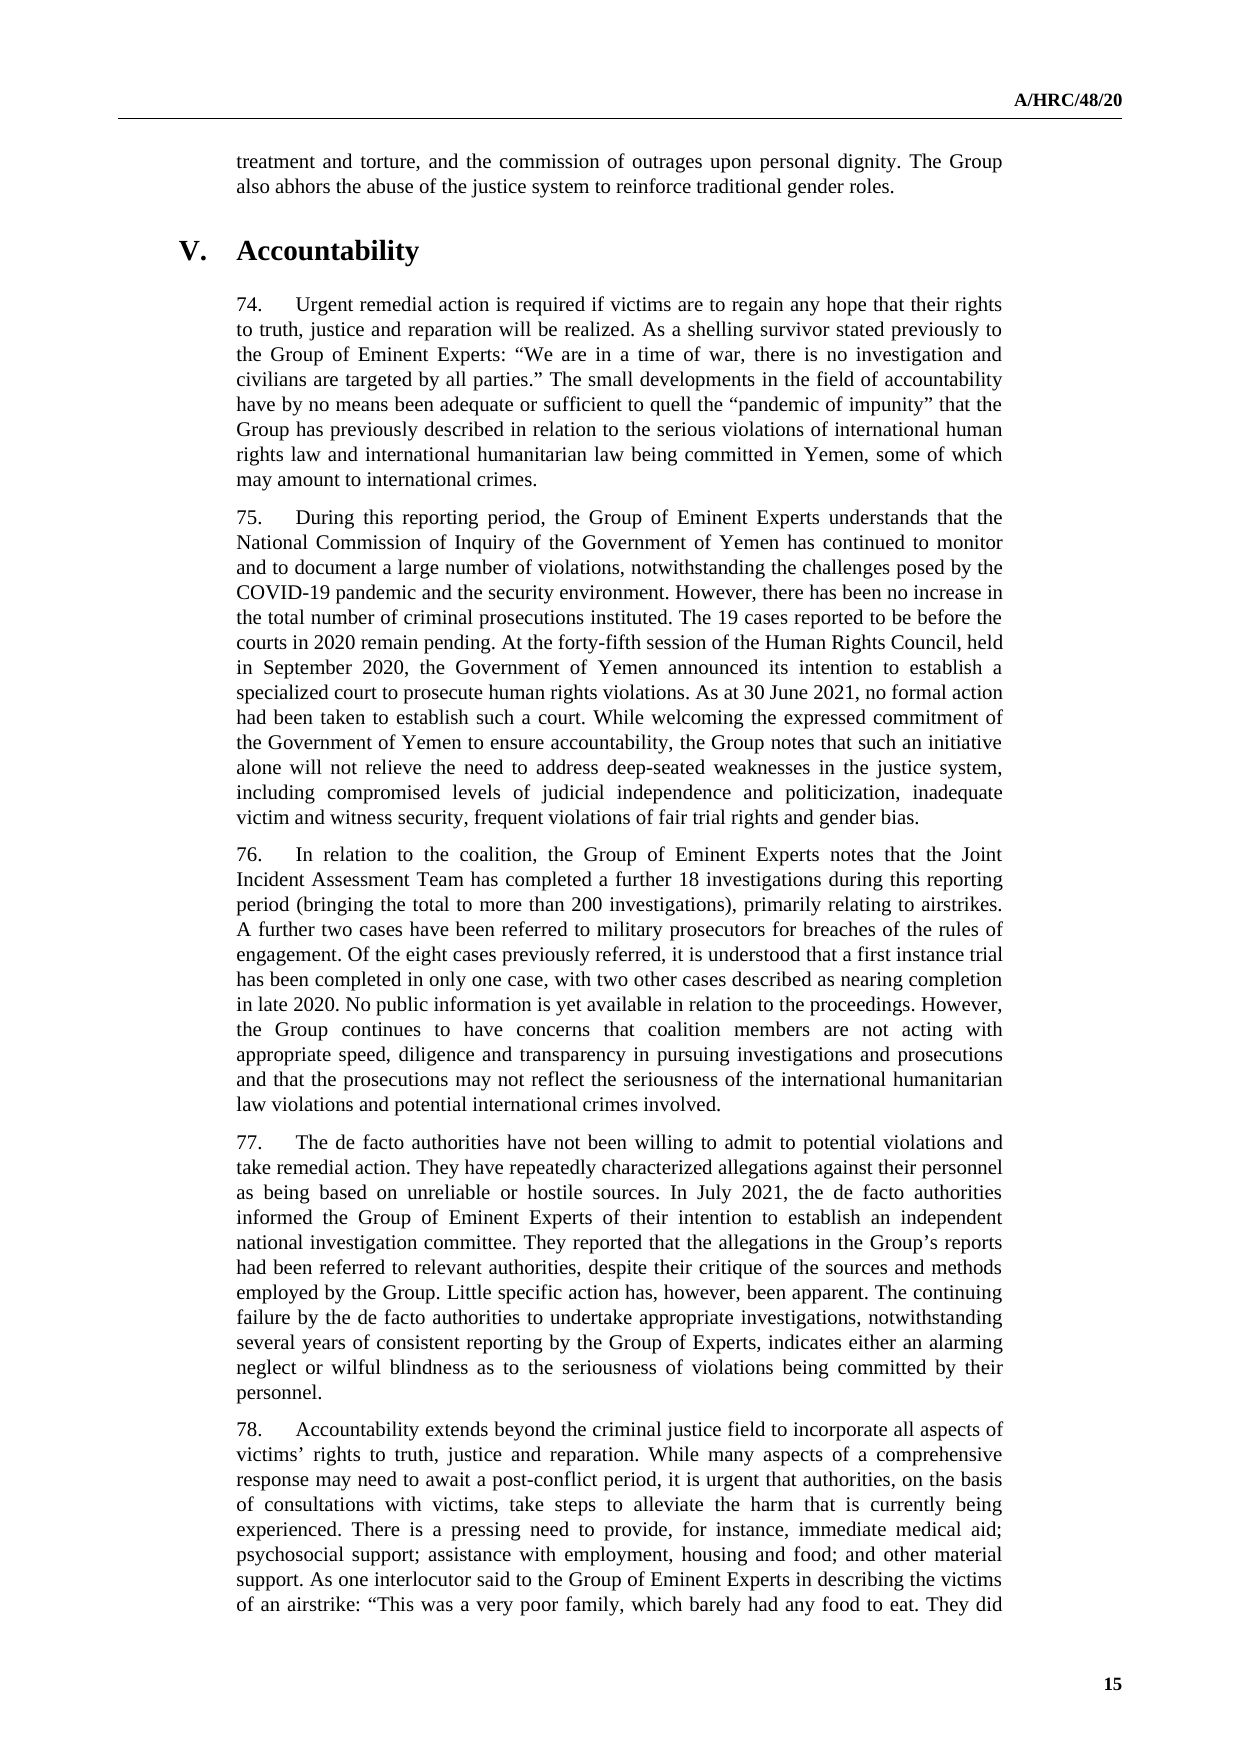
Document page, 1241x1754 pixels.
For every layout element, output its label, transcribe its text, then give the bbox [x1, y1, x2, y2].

text 77. The de facto authorities have not been willing to admit to potential violations and take remedial action. They have repeatedly characterized allegations against their personnel as being based on unreliable or hostile sources. In July 2021, the de facto authorities informed the Group of Eminent Experts of their intention to establish an independent national investigation committee. They reported that the allegations in the Group’s reports had been referred to relevant authorities, despite their critique of the sources and methods employed by the Group. Little specific action has, however, been apparent. The continuing failure by the de facto authorities to undertake appropriate investigations, notwithstanding several years of consistent reporting by the Group of Experts, indicates either an alarming neglect or wilful blindness as to the seriousness of violations being committed by their personnel. [236, 1129, 1004, 1404]
text 76. In relation to the coalition, the Group of Eminent Experts notes that the Joint Incident Assessment Team has completed a further 18 investigations during this reporting period (bringing the total to more than 200 investigations), primarily relating to airstrikes. A further two cases have been referred to military prosecutors for breaches of the rules of engagement. Of the eight cases previously referred, it is understood that a first instance trial has been completed in only one case, with two other cases described as nearing completion in late 2020. No public information is yet available in relation to the proceedings. However, the Group continues to have concerns that coalition members are not acting with appropriate speed, diligence and transparency in pursuing investigations and prosecutions and that the prosecutions may not reflect the seriousness of the international humanitarian law violations and potential international crimes involved. [236, 841, 1004, 1116]
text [236, 148, 1004, 198]
text 74. Urgent remedial action is required if victims are to regain any hope that their rights to truth, justice and reparation will be realized. As a shelling survivor stated previously to the Group of Eminent Experts: “We are in a time of war, there is no investigation and civilians are targeted by all parties.” The small developments in the field of accountability have by no means been adequate or sufficient to quell the “pandemic of impunity” that the Group has previously described in relation to the serious violations of international human rights law and international humanitarian law being committed in Yemen, some of which may amount to international crimes. [236, 291, 1004, 491]
text V. Accountability [118, 235, 1004, 266]
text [236, 1416, 1004, 1616]
text 75. During this reporting period, the Group of Eminent Experts understands that the National Commission of Inquiry of the Government of Yemen has continued to monitor and to document a large number of violations, notwithstanding the challenges posed by the COVID-19 pandemic and the security environment. However, there has been no increase in the total number of criminal prosecutions instituted. The 19 cases reported to be before the courts in 2020 remain pending. At the forty-fifth session of the Human Rights Council, held in September 2020, the Government of Yemen announced its intention to establish a specialized court to prosecute human rights violations. As at 30 June 2021, no formal action had been taken to establish such a court. While welcoming the expressed commitment of the Government of Yemen to ensure accountability, the Group notes that such an initiative alone will not relieve the need to address deep-seated weaknesses in the justice system, including compromised levels of judicial independence and politicization, inadequate victim and witness security, frequent violations of fair trial rights and gender bias. [236, 504, 1004, 829]
